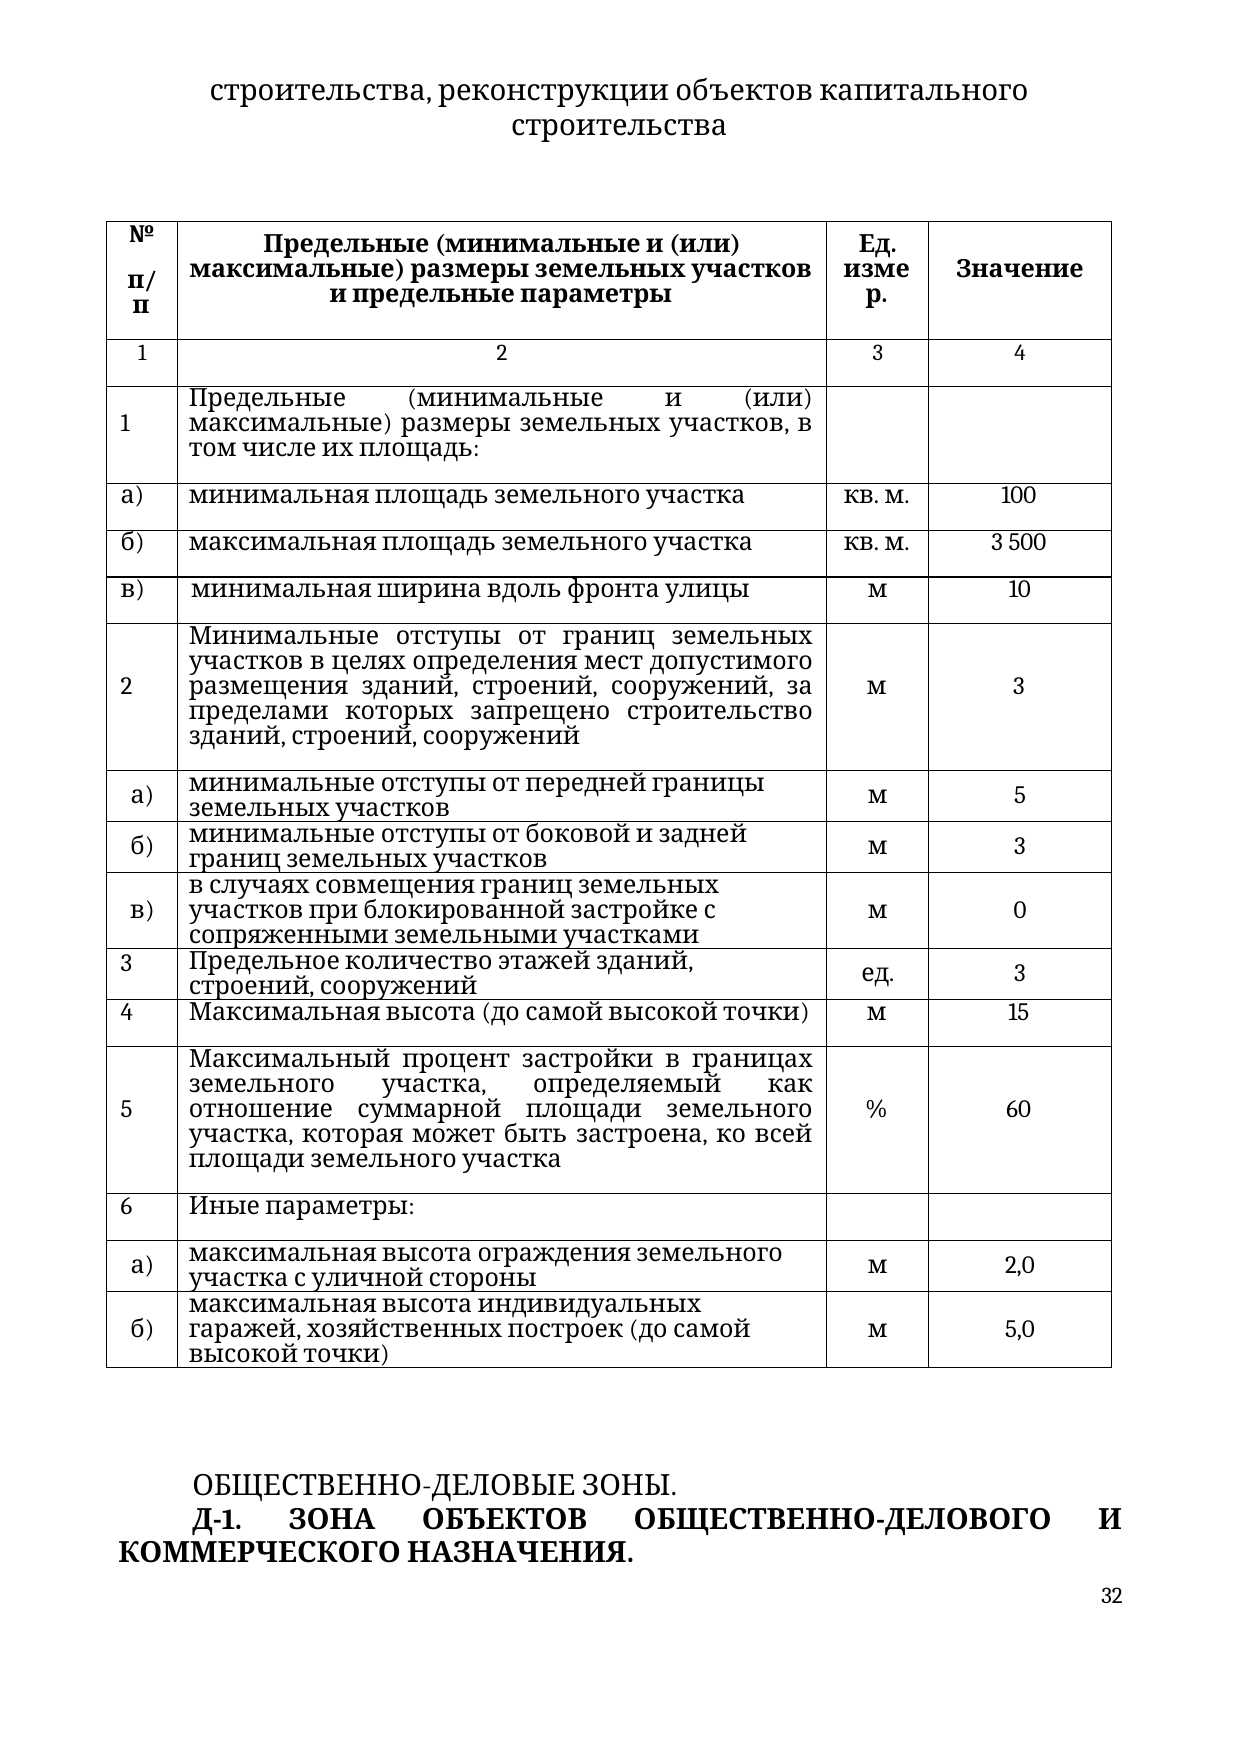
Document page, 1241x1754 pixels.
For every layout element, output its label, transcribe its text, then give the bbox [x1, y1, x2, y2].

table_cell [929, 387, 1111, 483]
table_cell 5 [929, 771, 1111, 821]
text ОБЩЕСТВЕННО-ДЕЛОВЫЕ ЗОНЫ. [118, 1469, 1122, 1503]
table_cell а) [107, 1241, 177, 1291]
table_cell [929, 1194, 1111, 1240]
table_cell 4 [929, 340, 1111, 386]
table_cell 3 500 [929, 531, 1111, 576]
table_cell 3 [929, 822, 1111, 872]
table_cell % [827, 1047, 928, 1193]
table_cell [827, 1194, 928, 1240]
table_cell а) [107, 484, 177, 529]
table_cell в) [107, 578, 177, 623]
table_cell Предельное количество этажей зданий, строений, сооружений [178, 949, 826, 999]
table_cell в случаях совмещения границ земельных участков при блокированной застройке с сопряженными земельными участками [178, 873, 826, 948]
table_cell максимальная высота индивидуальных гаражей, хозяйственных построек (до самой высокой точки) [178, 1292, 826, 1367]
table_cell 2 [178, 340, 826, 386]
table_cell м [827, 578, 928, 623]
table_cell 1 [107, 340, 177, 386]
table_cell Иные параметры: [178, 1194, 826, 1240]
table_cell 3 [107, 949, 177, 999]
table_cell Минимальные отступы от границ земельных участков в целях определения мест допустимого размещения зданий, строений, сооружений, за пределами которых запрещено строительство зданий, строений, сооружений [178, 624, 826, 770]
text Д-1. ЗОНА ОБЪЕКТОВ ОБЩЕСТВЕННО-ДЕЛОВОГО И КОММЕРЧЕСКОГО НАЗНАЧЕНИЯ. [118, 1503, 1122, 1570]
table_cell Предельные (минимальные и (или) максимальные) размеры земельных участков, в том числе их площадь: [178, 387, 826, 483]
table_cell 6 [107, 1194, 177, 1240]
table_cell 3 [827, 340, 928, 386]
table_cell 15 [929, 1000, 1111, 1046]
table_cell минимальные отступы от боковой и задней границ земельных участков [178, 822, 826, 872]
table_header Предельные (минимальные и (или) максимальные) размеры земельных участков и предельные параметры [178, 222, 826, 339]
table_cell кв. м. [827, 484, 928, 529]
table_cell минимальная ширина вдоль фронта улицы [178, 578, 826, 623]
table_cell м [827, 1241, 928, 1291]
table_cell м [827, 873, 928, 948]
table_cell минимальная площадь земельного участка [178, 484, 826, 529]
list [118, 74, 1120, 143]
table_cell ед. [827, 949, 928, 999]
table_cell б) [107, 531, 177, 576]
table_header Значение [929, 222, 1111, 339]
table_cell м [827, 1000, 928, 1046]
table_cell 5,0 [929, 1292, 1111, 1367]
table_cell 4 [107, 1000, 177, 1046]
table_cell 100 [929, 484, 1111, 529]
table_cell Максимальный процент застройки в границах земельного участка, определяемый как отношение суммарной площади земельного участка, которая может быть застроена, ко всей площади земельного участка [178, 1047, 826, 1193]
table_cell 5 [107, 1047, 177, 1193]
table_header № п/п [107, 222, 177, 339]
table_cell б) [107, 1292, 177, 1367]
table_cell максимальная высота ограждения земельного участка с уличной стороны [178, 1241, 826, 1291]
table_cell 0 [929, 873, 1111, 948]
table_cell м [827, 822, 928, 872]
table_cell [827, 387, 928, 483]
table_cell м [827, 771, 928, 821]
table_cell Максимальная высота (до самой высокой точки) [178, 1000, 826, 1046]
table_cell 10 [929, 578, 1111, 623]
table_cell 1 [107, 387, 177, 483]
table_cell кв. м. [827, 531, 928, 576]
table_cell м [827, 624, 928, 770]
table_cell в) [107, 873, 177, 948]
table_cell 3 [929, 624, 1111, 770]
table_cell максимальная площадь земельного участка [178, 531, 826, 576]
table_header Ед. измер. [827, 222, 928, 339]
table_cell 2 [107, 624, 177, 770]
table_cell м [827, 1292, 928, 1367]
table_cell б) [107, 822, 177, 872]
table_cell минимальные отступы от передней границы земельных участков [178, 771, 826, 821]
table_cell 60 [929, 1047, 1111, 1193]
table_cell 2,0 [929, 1241, 1111, 1291]
table_cell 3 [929, 949, 1111, 999]
table_cell а) [107, 771, 177, 821]
